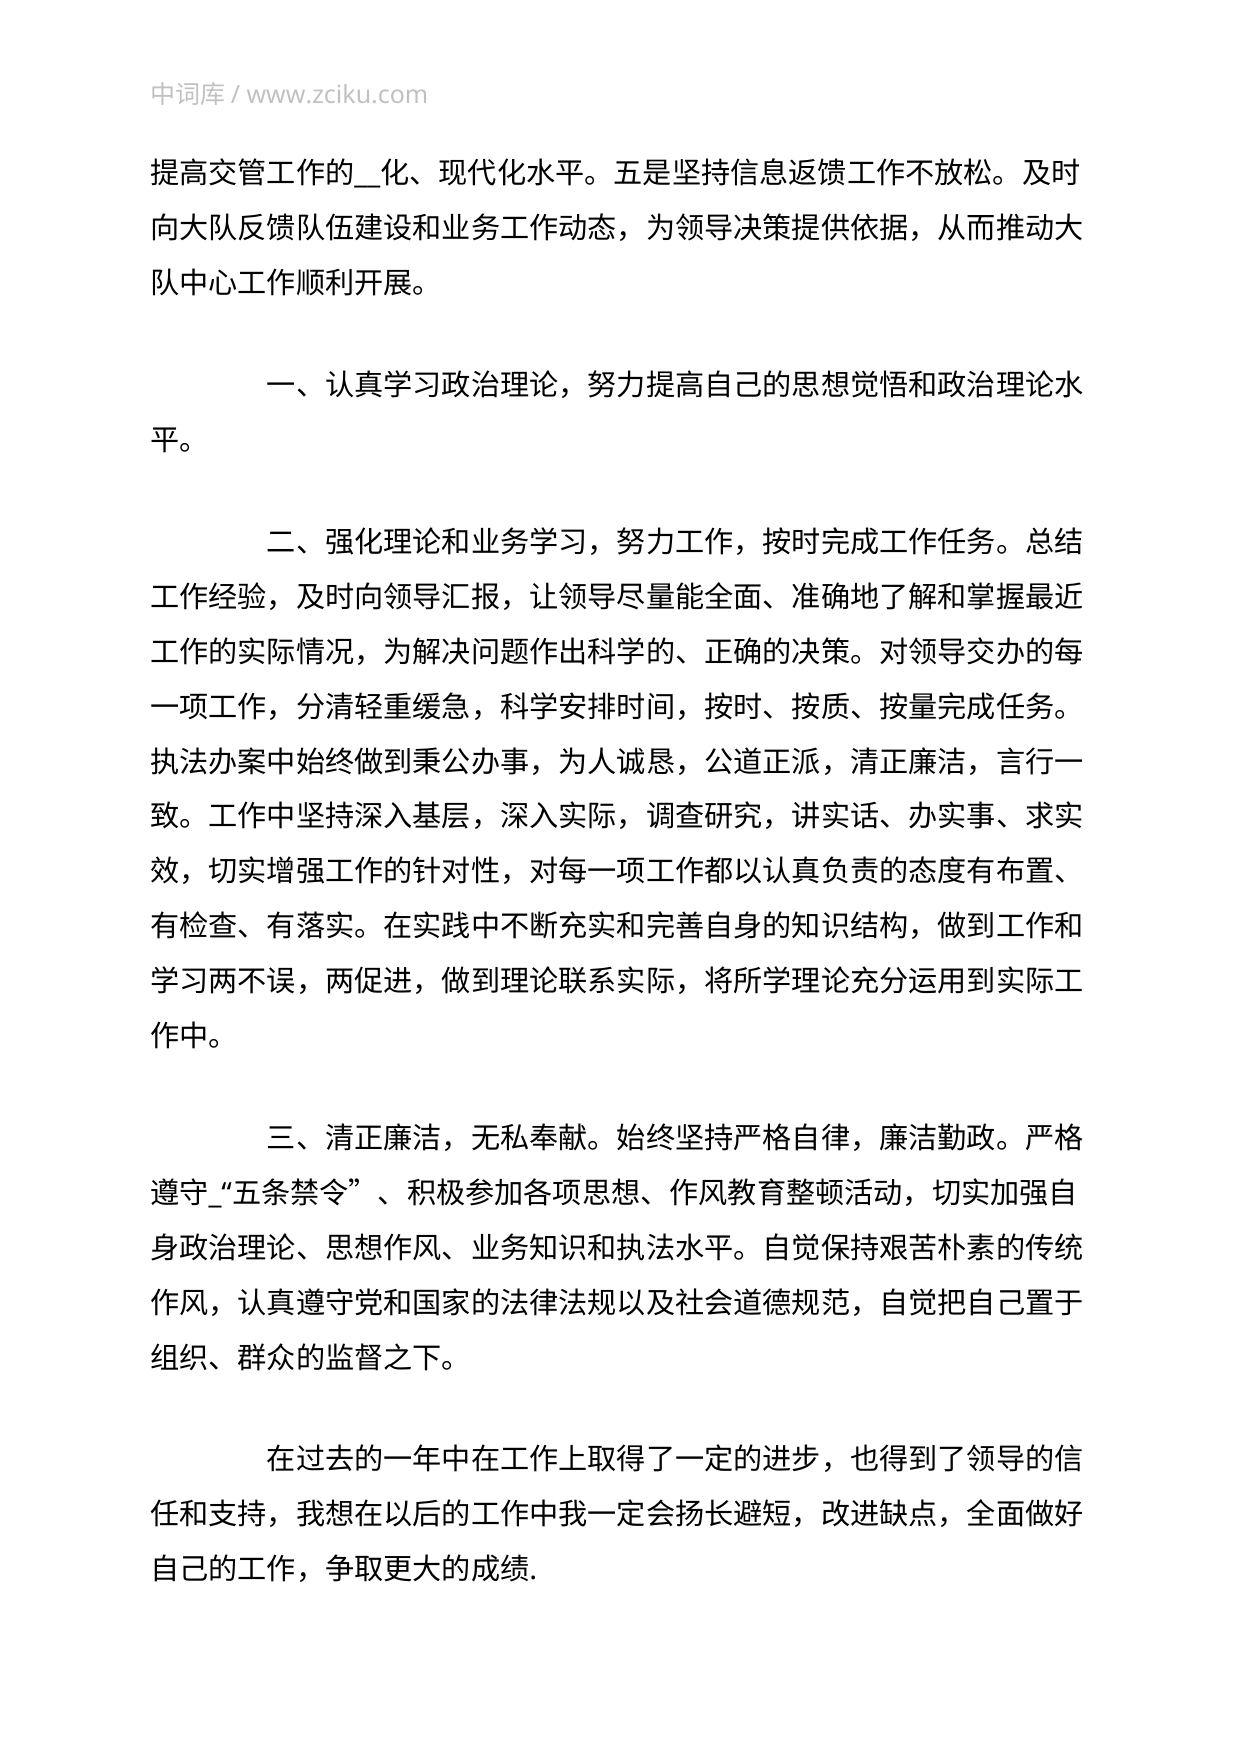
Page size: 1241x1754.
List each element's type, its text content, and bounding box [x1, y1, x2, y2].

text 二、强化理论和业务学习，努力工作，按时完成工作任务。总结工作经验，及时向领导汇报，让领导尽量能全面、准确地了解和掌握最近工作的实际情况，为解决问题作出科学的、正确的决策。对领导交办的每一项工作，分清轻重缓急，科学安排时间，按时、按质、按量完成任务。执法办案中始终做到秉公办事，为人诚恳，公道正派，清正廉洁，言行一致。工作中坚持深入基层，深入实际，调查研究，讲实话、办实事、求实效，切实增强工作的针对性，对每一项工作都以认真负责的态度有布置、有检查、有落实。在实践中不断充实和完善自身的知识结构，做到工作和学习两不误，两促进，做到理论联系实际，将所学理论充分运用到实际工作中。 [150, 518, 1090, 1055]
text 一、认真学习政治理论，努力提高自己的思想觉悟和政治理论水平。 [150, 362, 1090, 459]
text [150, 150, 1090, 302]
text 三、清正廉洁，无私奉献。始终坚持严格自律，廉洁勤政。严格遵守_“五条禁令”、积极参加各项思想、作风教育整顿活动，切实加强自身政治理论、思想作风、业务知识和执法水平。自觉保持艰苦朴素的传统作风，认真遵守党和国家的法律法规以及社会道德规范，自觉把自己置于组织、群众的监督之下。 [150, 1114, 1090, 1376]
text 在过去的一年中在工作上取得了一定的进步，也得到了领导的信任和支持，我想在以后的工作中我一定会扬长避短，改进缺点，全面做好自己的工作，争取更大的成绩. [150, 1436, 1090, 1588]
